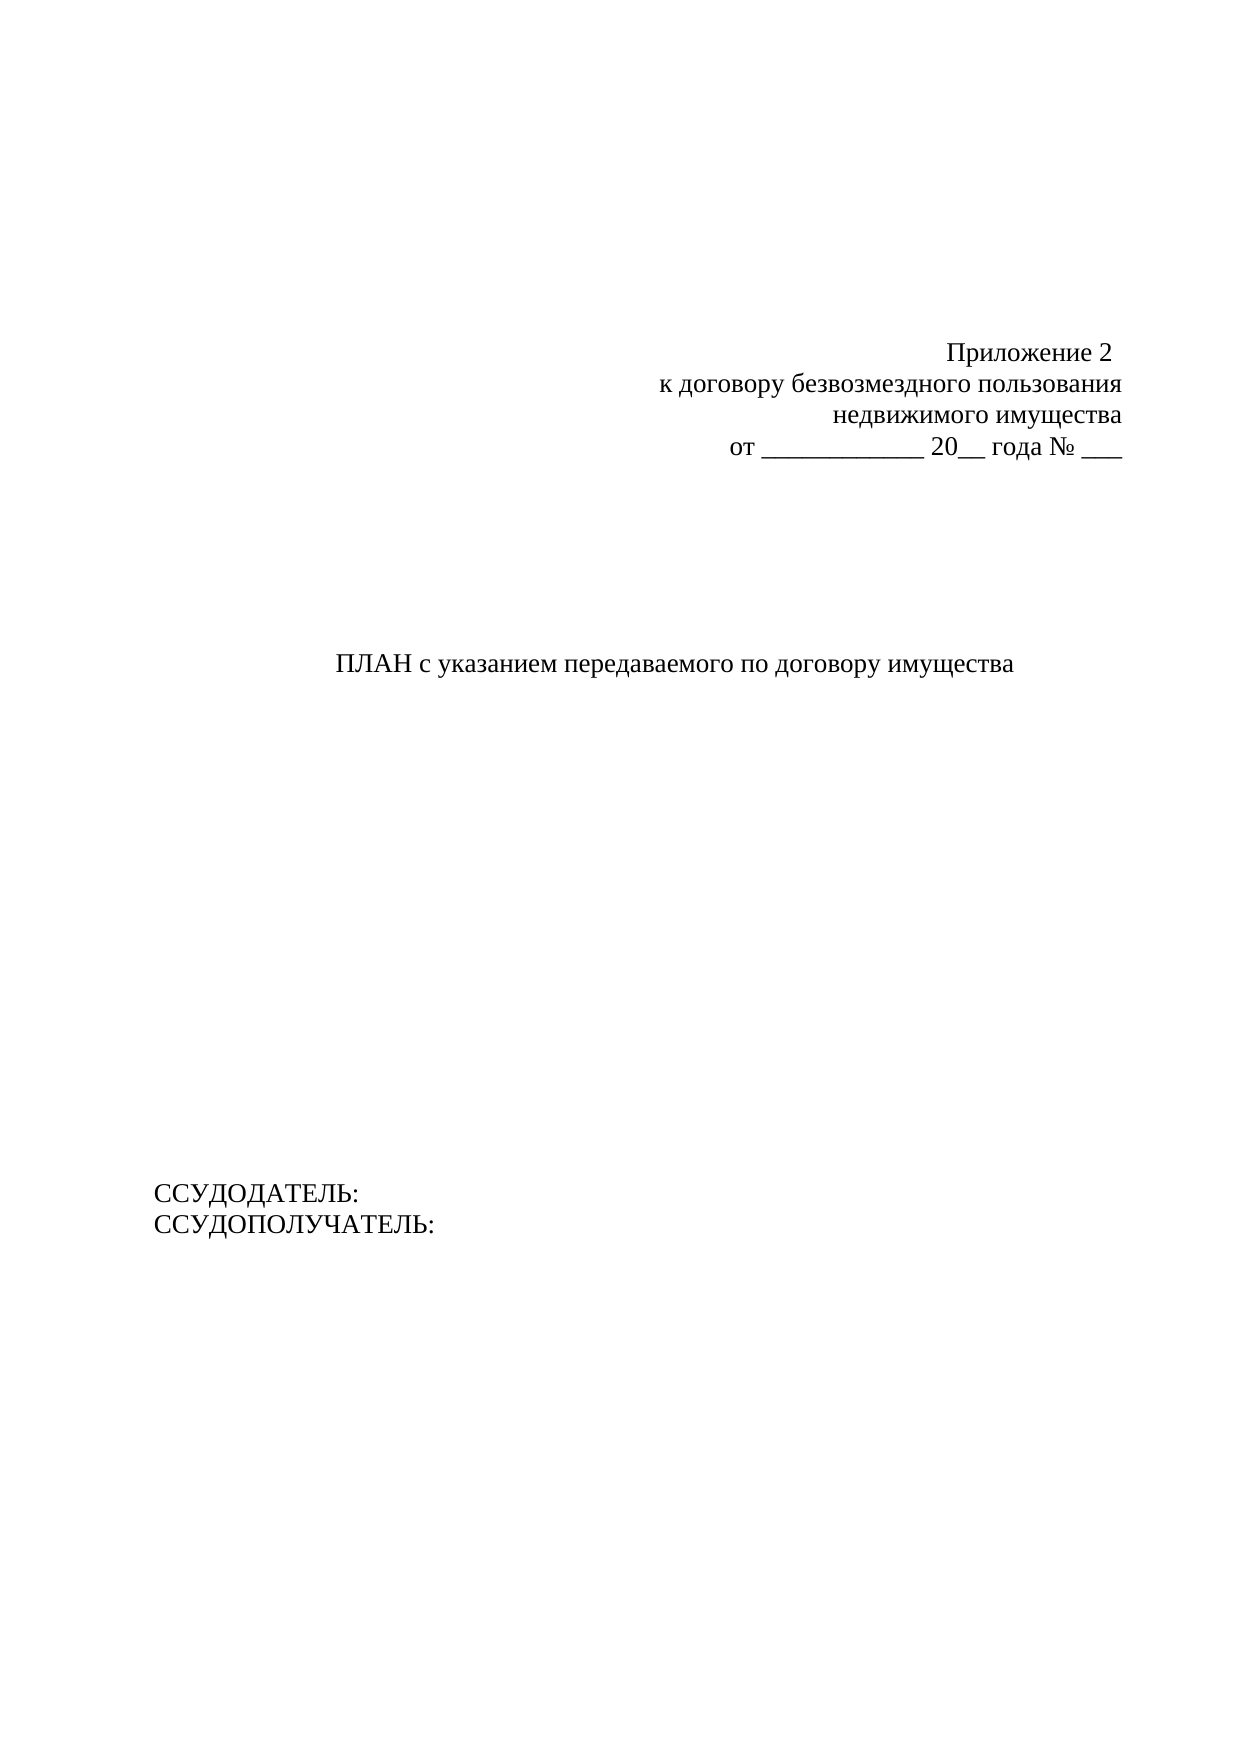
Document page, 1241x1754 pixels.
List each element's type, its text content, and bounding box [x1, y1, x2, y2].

text ССУДОДАТЕЛЬ: ССУДОПОЛУЧАТЕЛЬ: [153, 1177, 1122, 1239]
text к договору безвозмездного пользования [187, 367, 1122, 398]
text ПЛАН с указанием передаваемого по договору имущества [187, 648, 1122, 679]
text от ____________ 20__ года № ___ [187, 429, 1122, 461]
text недвижимого имущества [187, 398, 1122, 429]
text Приложение 2 [937, 336, 1122, 367]
